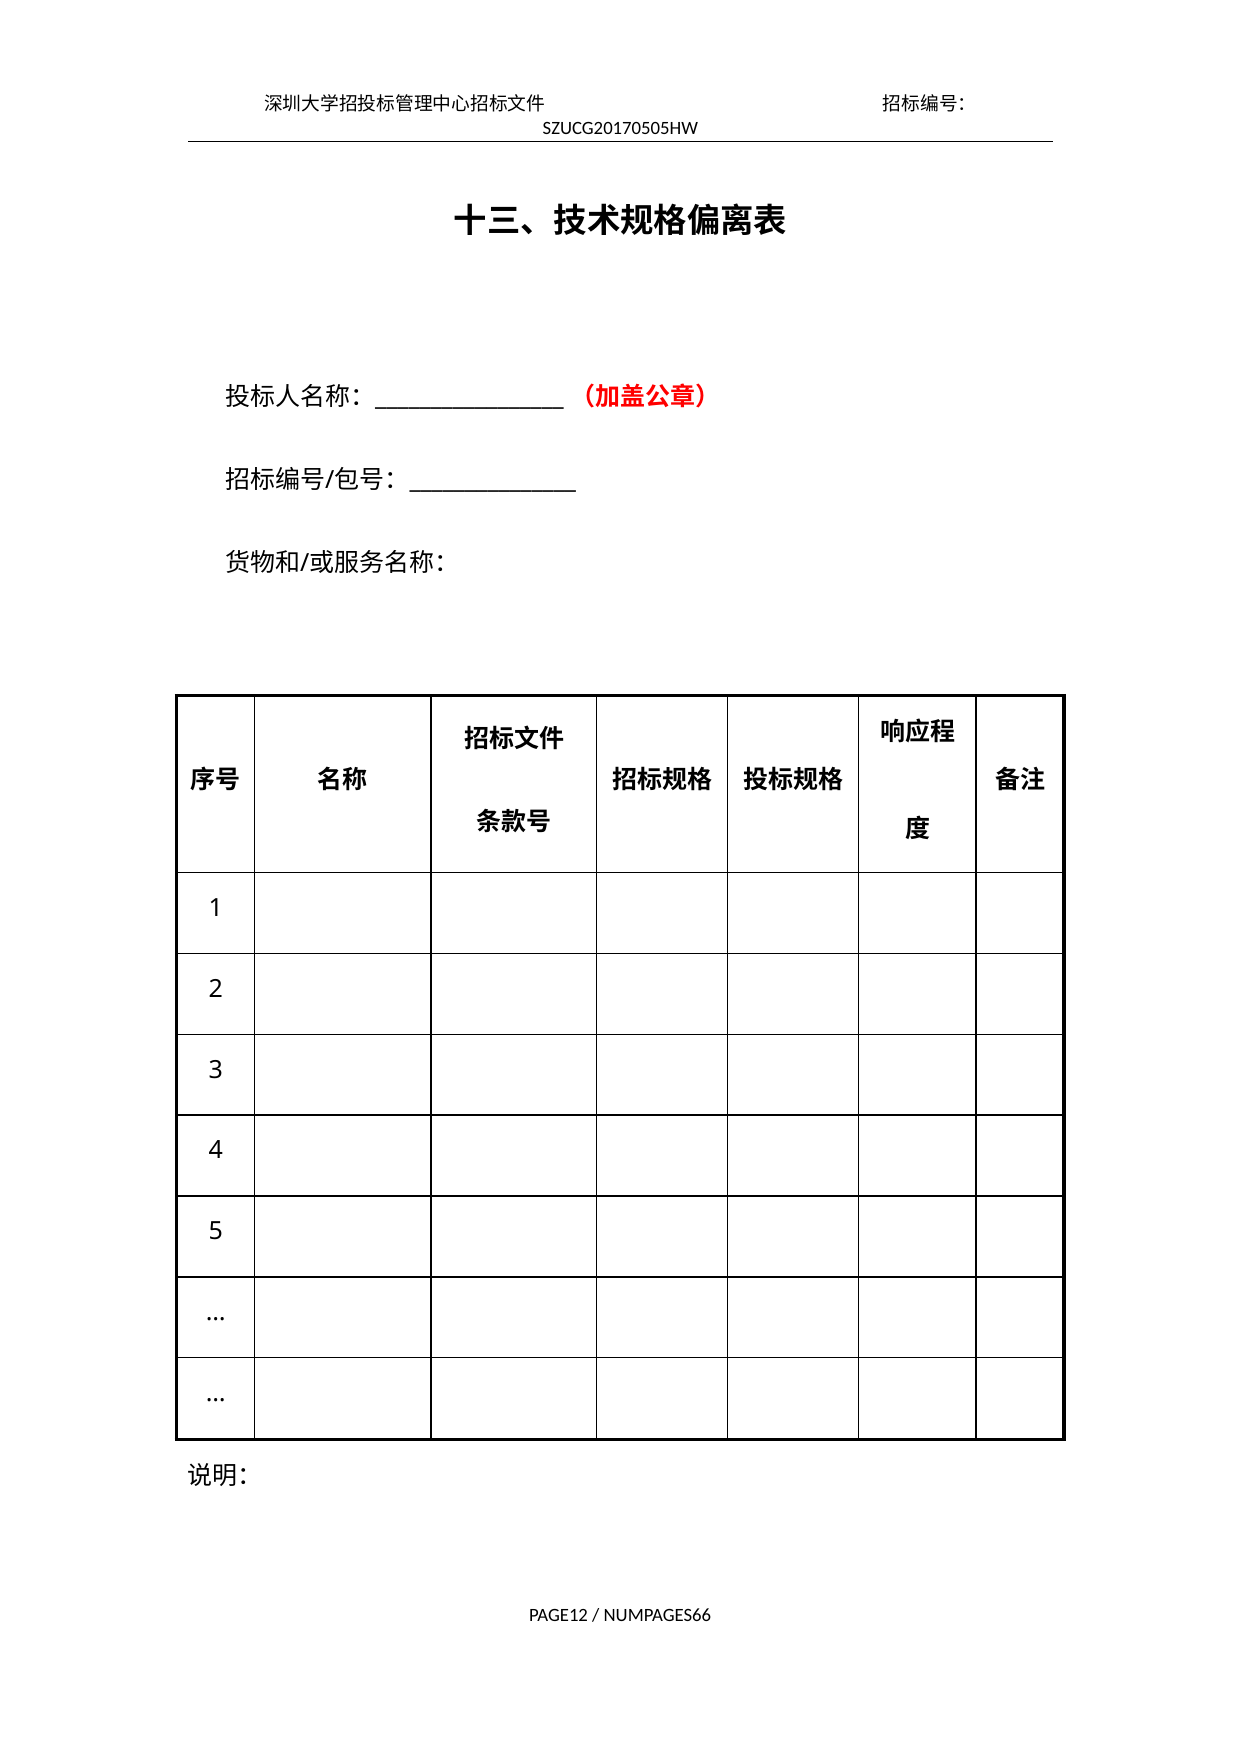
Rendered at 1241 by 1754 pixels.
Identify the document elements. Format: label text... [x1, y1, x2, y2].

table_cell [977, 1116, 1062, 1195]
table_cell [432, 1035, 596, 1114]
table_cell [728, 873, 858, 953]
text 招标编号/包号：_______________ [187, 445, 1053, 510]
subtitle 十三、技术规格偏离表 [187, 186, 1053, 251]
table_cell [597, 954, 727, 1033]
table_cell [597, 1197, 727, 1276]
table_cell [859, 873, 975, 953]
table_cell [859, 1197, 975, 1276]
text 货物和/或服务名称： [187, 528, 1053, 593]
table_cell [597, 1278, 727, 1357]
table_cell 5 [178, 1197, 254, 1276]
table_cell 2 [178, 954, 254, 1033]
table_cell 3 [178, 1035, 254, 1114]
text 投标人名称：_________________ （加盖公章） [187, 362, 1053, 427]
table_header 序号 [178, 697, 254, 872]
table_cell [728, 954, 858, 1033]
table_cell [432, 1358, 596, 1438]
table_cell [977, 1278, 1062, 1357]
table_cell [859, 954, 975, 1033]
table_cell [432, 1197, 596, 1276]
table_cell … [178, 1278, 254, 1357]
table_cell [859, 1116, 975, 1195]
table_cell [255, 873, 430, 953]
table_header 备注 [977, 697, 1062, 872]
table_cell [728, 1035, 858, 1114]
table_cell [977, 873, 1062, 953]
table_cell 1 [178, 873, 254, 953]
table_cell [255, 1197, 430, 1276]
table_header 招标文件 条款号 [432, 697, 596, 872]
table_cell [728, 1197, 858, 1276]
table_cell 4 [178, 1116, 254, 1195]
table_cell [597, 873, 727, 953]
table_cell [859, 1278, 975, 1357]
table_cell [597, 1358, 727, 1438]
table_cell [597, 1035, 727, 1114]
table_cell [255, 1358, 430, 1438]
table_cell [255, 1035, 430, 1114]
table_header 响应程度 [859, 697, 975, 872]
table_header 投标规格 [728, 697, 858, 872]
table_cell [255, 1278, 430, 1357]
table_cell [432, 873, 596, 953]
table_cell [255, 954, 430, 1033]
table_cell [977, 1197, 1062, 1276]
table_cell [977, 1358, 1062, 1438]
table_cell … [178, 1358, 254, 1438]
table_cell [859, 1035, 975, 1114]
table_cell [728, 1358, 858, 1438]
table_cell [977, 1035, 1062, 1114]
table_cell [859, 1358, 975, 1438]
table_header 名称 [255, 697, 430, 872]
table_cell [432, 1116, 596, 1195]
table_cell [432, 954, 596, 1033]
table_cell [728, 1278, 858, 1357]
text 说明： [187, 1441, 1053, 1506]
table_cell [977, 954, 1062, 1033]
table_cell [597, 1116, 727, 1195]
table_cell [432, 1278, 596, 1357]
table_cell [728, 1116, 858, 1195]
table_header 招标规格 [597, 697, 727, 872]
table_cell [255, 1116, 430, 1195]
